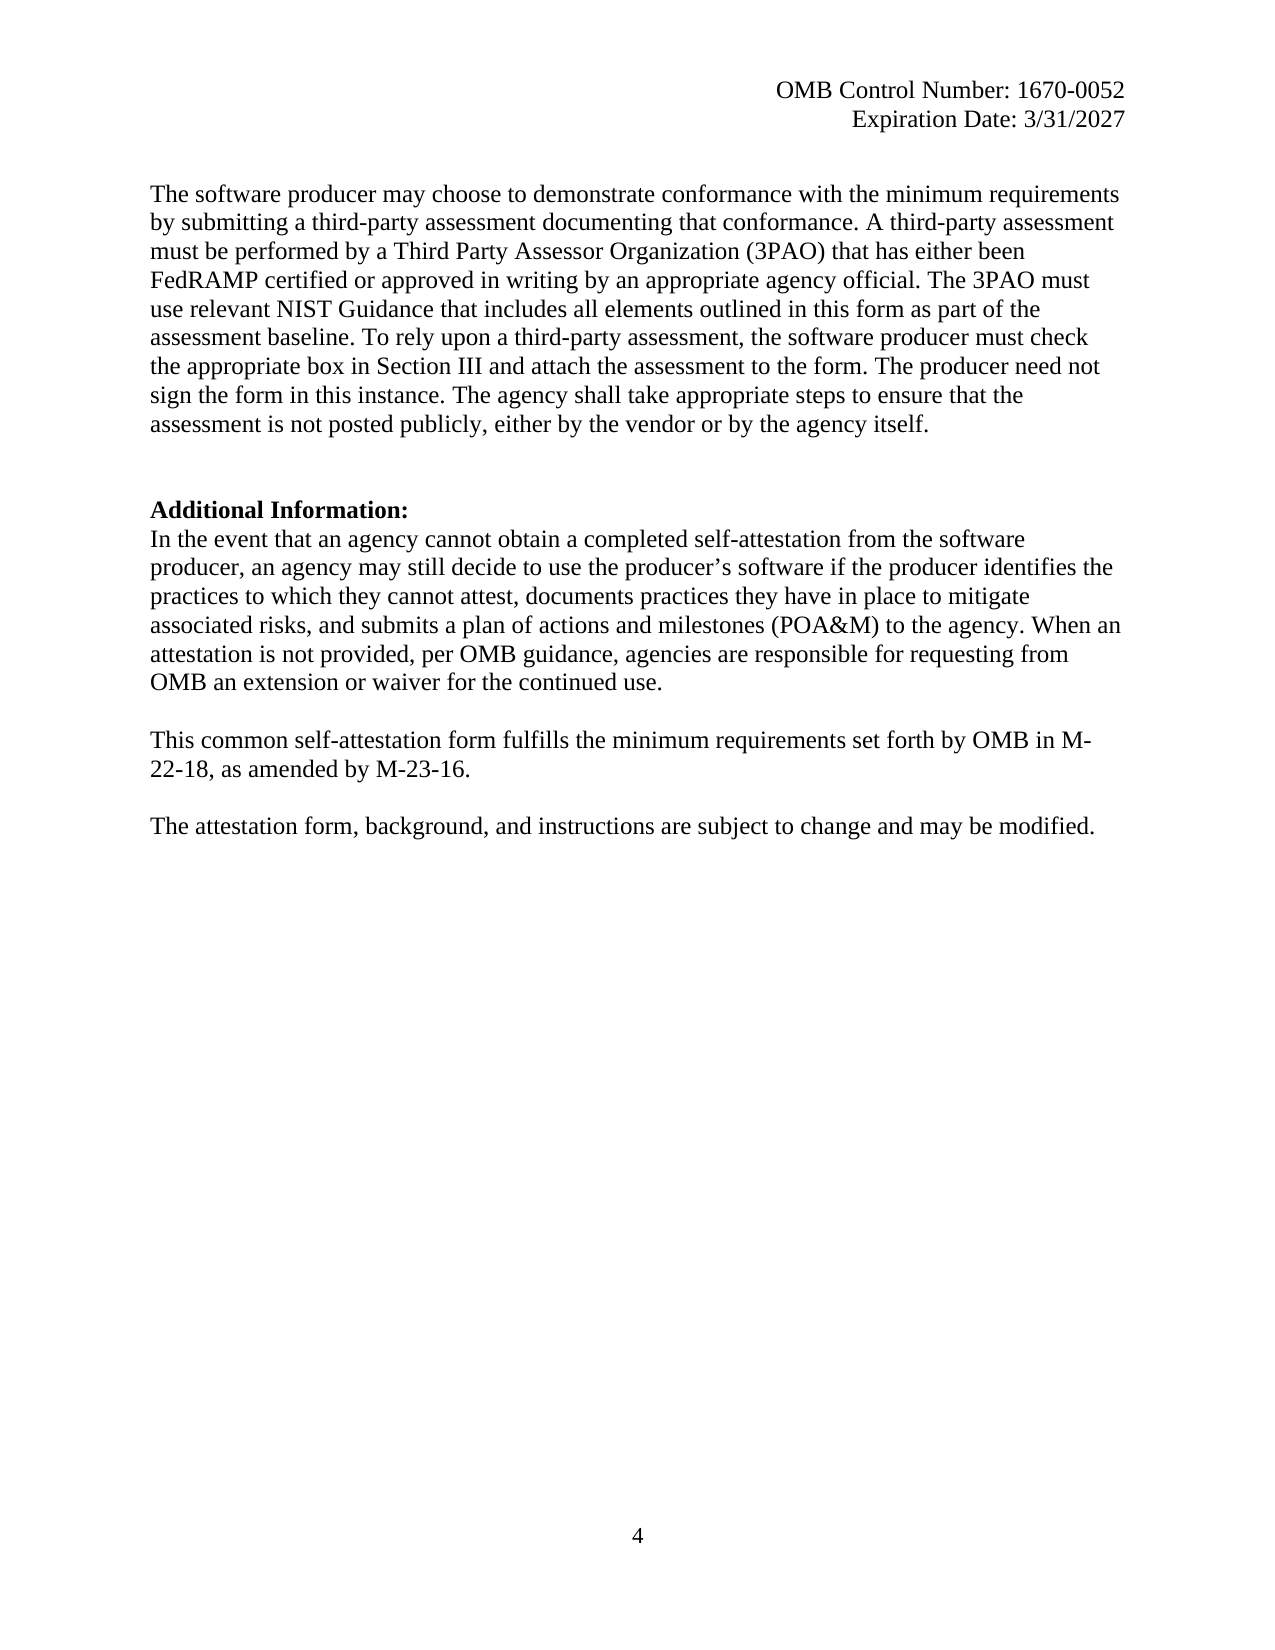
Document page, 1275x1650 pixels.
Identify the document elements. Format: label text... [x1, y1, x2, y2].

text The software producer may choose to demonstrate conformance with the minimum requirements by submitting a third-party assessment documenting that conformance. A third-party assessment must be performed by a Third Party Assessor Organization (3PAO) that has either been FedRAMP certified or approved in writing by an appropriate agency official. The 3PAO must use relevant NIST Guidance that includes all elements outlined in this form as part of the assessment baseline. To rely upon a third-party assessment, the software producer must check the appropriate box in Section III and attach the assessment to the form. The producer need not sign the form in this instance. The agency shall take appropriate steps to ensure that the assessment is not posted publicly, either by the vendor or by the agency itself. [150, 179, 1125, 437]
text In the event that an agency cannot obtain a completed self-attestation from the software producer, an agency may still decide to use the producer’s software if the producer identifies the practices to which they cannot attest, documents practices they have in place to mitigate associated risks, and submits a plan of actions and milestones (POA&M) to the agency. When an attestation is not provided, per OMB guidance, agencies are responsible for requesting from OMB an extension or waiver for the continued use. [150, 524, 1125, 696]
text The attestation form, background, and instructions are subject to change and may be modified. [150, 811, 1125, 840]
text Additional Information: [150, 495, 1125, 524]
text This common self-attestation form fulfills the minimum requirements set forth by OMB in M-22-18, as amended by M-23-16. [150, 725, 1125, 782]
